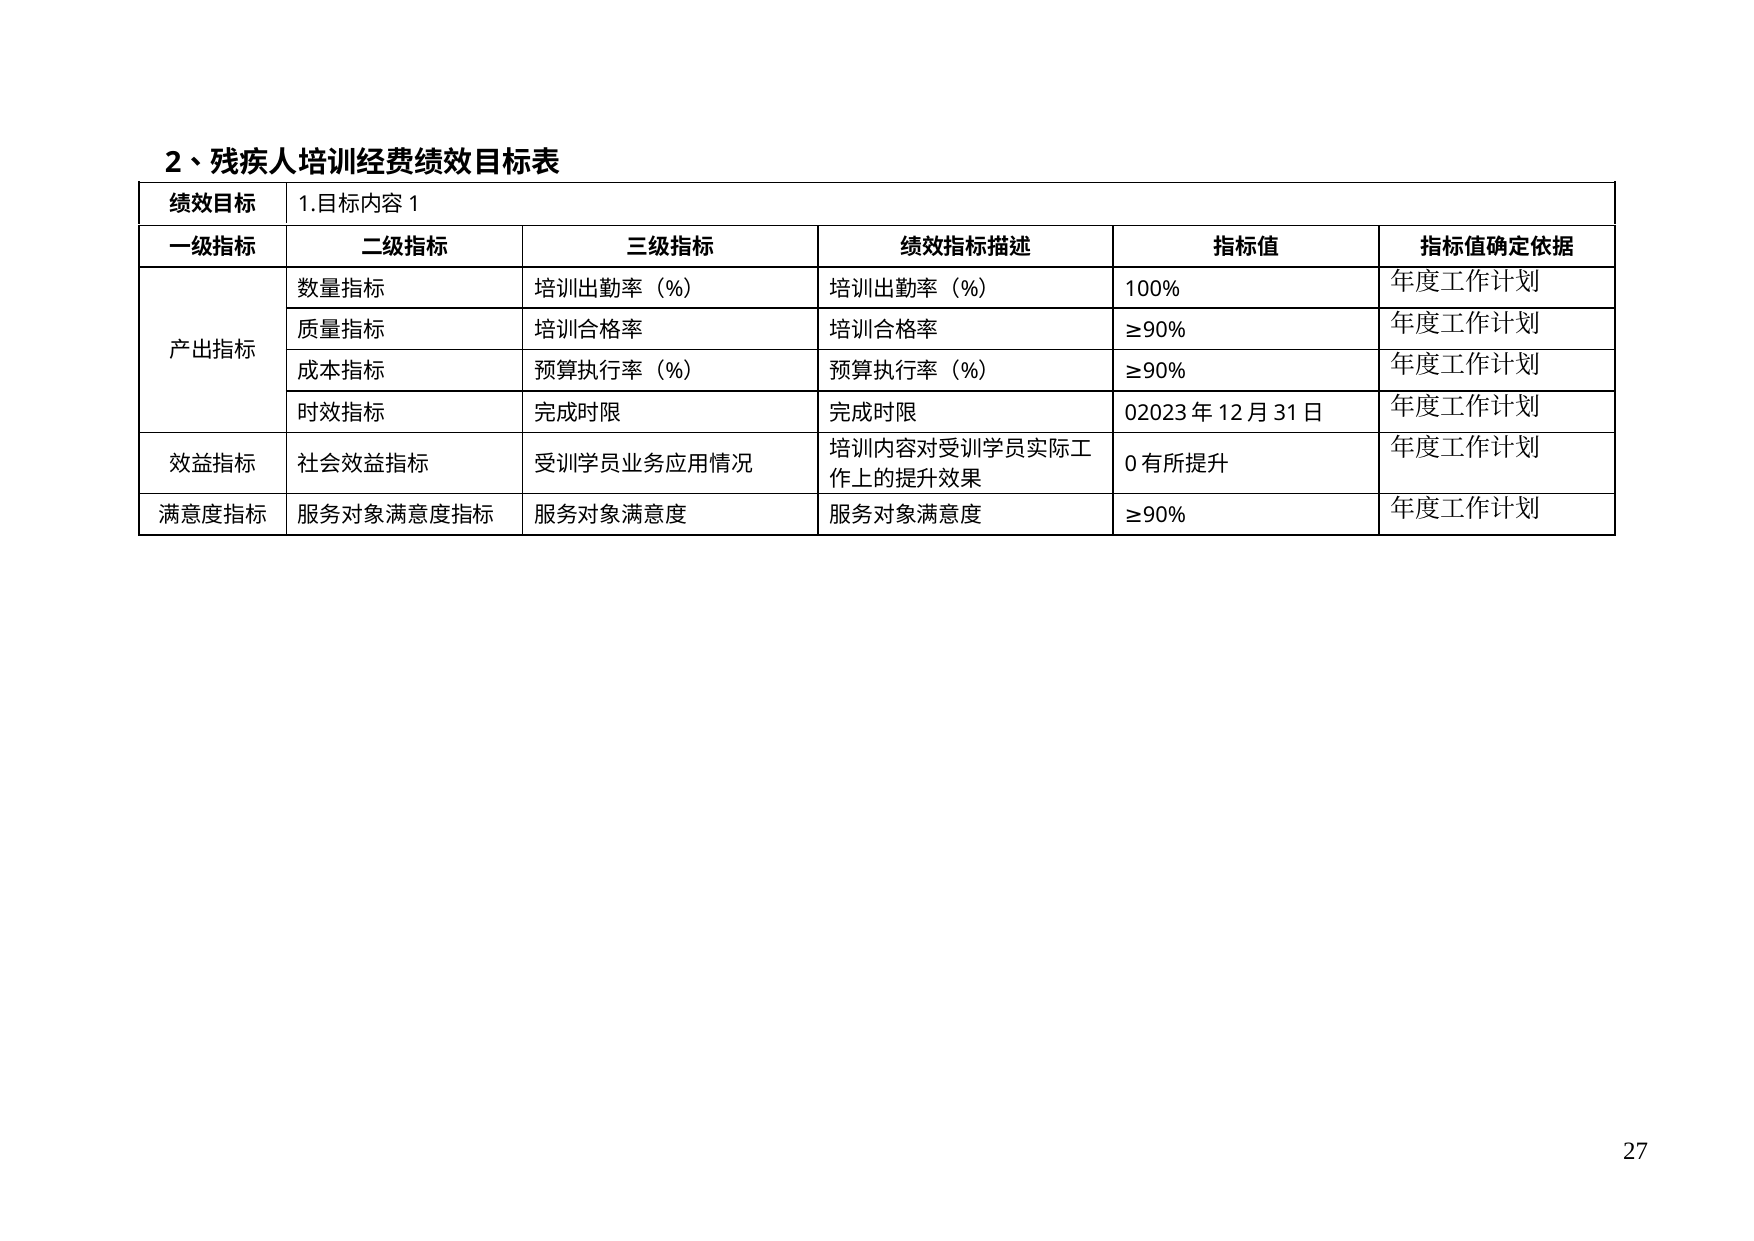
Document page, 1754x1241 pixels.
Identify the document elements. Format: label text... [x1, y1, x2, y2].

table_cell ≥90% [1114, 494, 1378, 534]
table_header 绩效指标描述 [819, 226, 1112, 266]
table_cell 社会效益指标 [287, 433, 522, 492]
table_header 绩效目标 [140, 183, 286, 223]
table_cell 年度工作计划 [1380, 392, 1614, 431]
table_cell 年度工作计划 [1380, 494, 1614, 534]
table_cell 培训合格率 [523, 309, 817, 349]
table_cell 完成时限 [819, 392, 1112, 431]
table_cell 服务对象满意度指标 [287, 494, 522, 534]
table_cell 预算执行率（%） [523, 350, 817, 390]
table_cell 服务对象满意度 [523, 494, 817, 534]
table_cell 年度工作计划 [1380, 350, 1614, 390]
table_cell 受训学员业务应用情况 [523, 433, 817, 492]
table_cell ≥90% [1114, 309, 1378, 349]
table_cell 满意度指标 [140, 494, 286, 534]
table_cell 完成时限 [523, 392, 817, 431]
table_cell 服务对象满意度 [819, 494, 1112, 534]
table_header 1.目标内容1 [287, 183, 1614, 223]
table_cell 年度工作计划 [1380, 433, 1614, 492]
table_cell 数量指标 [287, 268, 522, 307]
table_cell 年度工作计划 [1380, 309, 1614, 349]
table_cell 培训内容对受训学员实际工作上的提升效果 [819, 433, 1112, 492]
table_header 一级指标 [140, 226, 286, 266]
table_cell 效益指标 [140, 433, 286, 492]
table_cell 培训出勤率（%） [523, 268, 817, 307]
table_cell 100% [1114, 268, 1378, 307]
table_cell 质量指标 [287, 309, 522, 349]
text 2、残疾人培训经费绩效目标表 [106, 142, 1648, 181]
table_cell 时效指标 [287, 392, 522, 431]
table_cell 产出指标 [140, 268, 286, 431]
table_cell ≥90% [1114, 350, 1378, 390]
table_header 二级指标 [287, 226, 522, 266]
table_cell 0有所提升 [1114, 433, 1378, 492]
table_cell 02023年12月31日 [1114, 392, 1378, 431]
table_cell 培训合格率 [819, 309, 1112, 349]
table_cell 预算执行率（%） [819, 350, 1112, 390]
table_cell 培训出勤率（%） [819, 268, 1112, 307]
table_header 三级指标 [523, 226, 817, 266]
table_cell 成本指标 [287, 350, 522, 390]
table_cell 年度工作计划 [1380, 268, 1614, 307]
table_header 指标值确定依据 [1380, 226, 1614, 266]
table_header 指标值 [1114, 226, 1378, 266]
